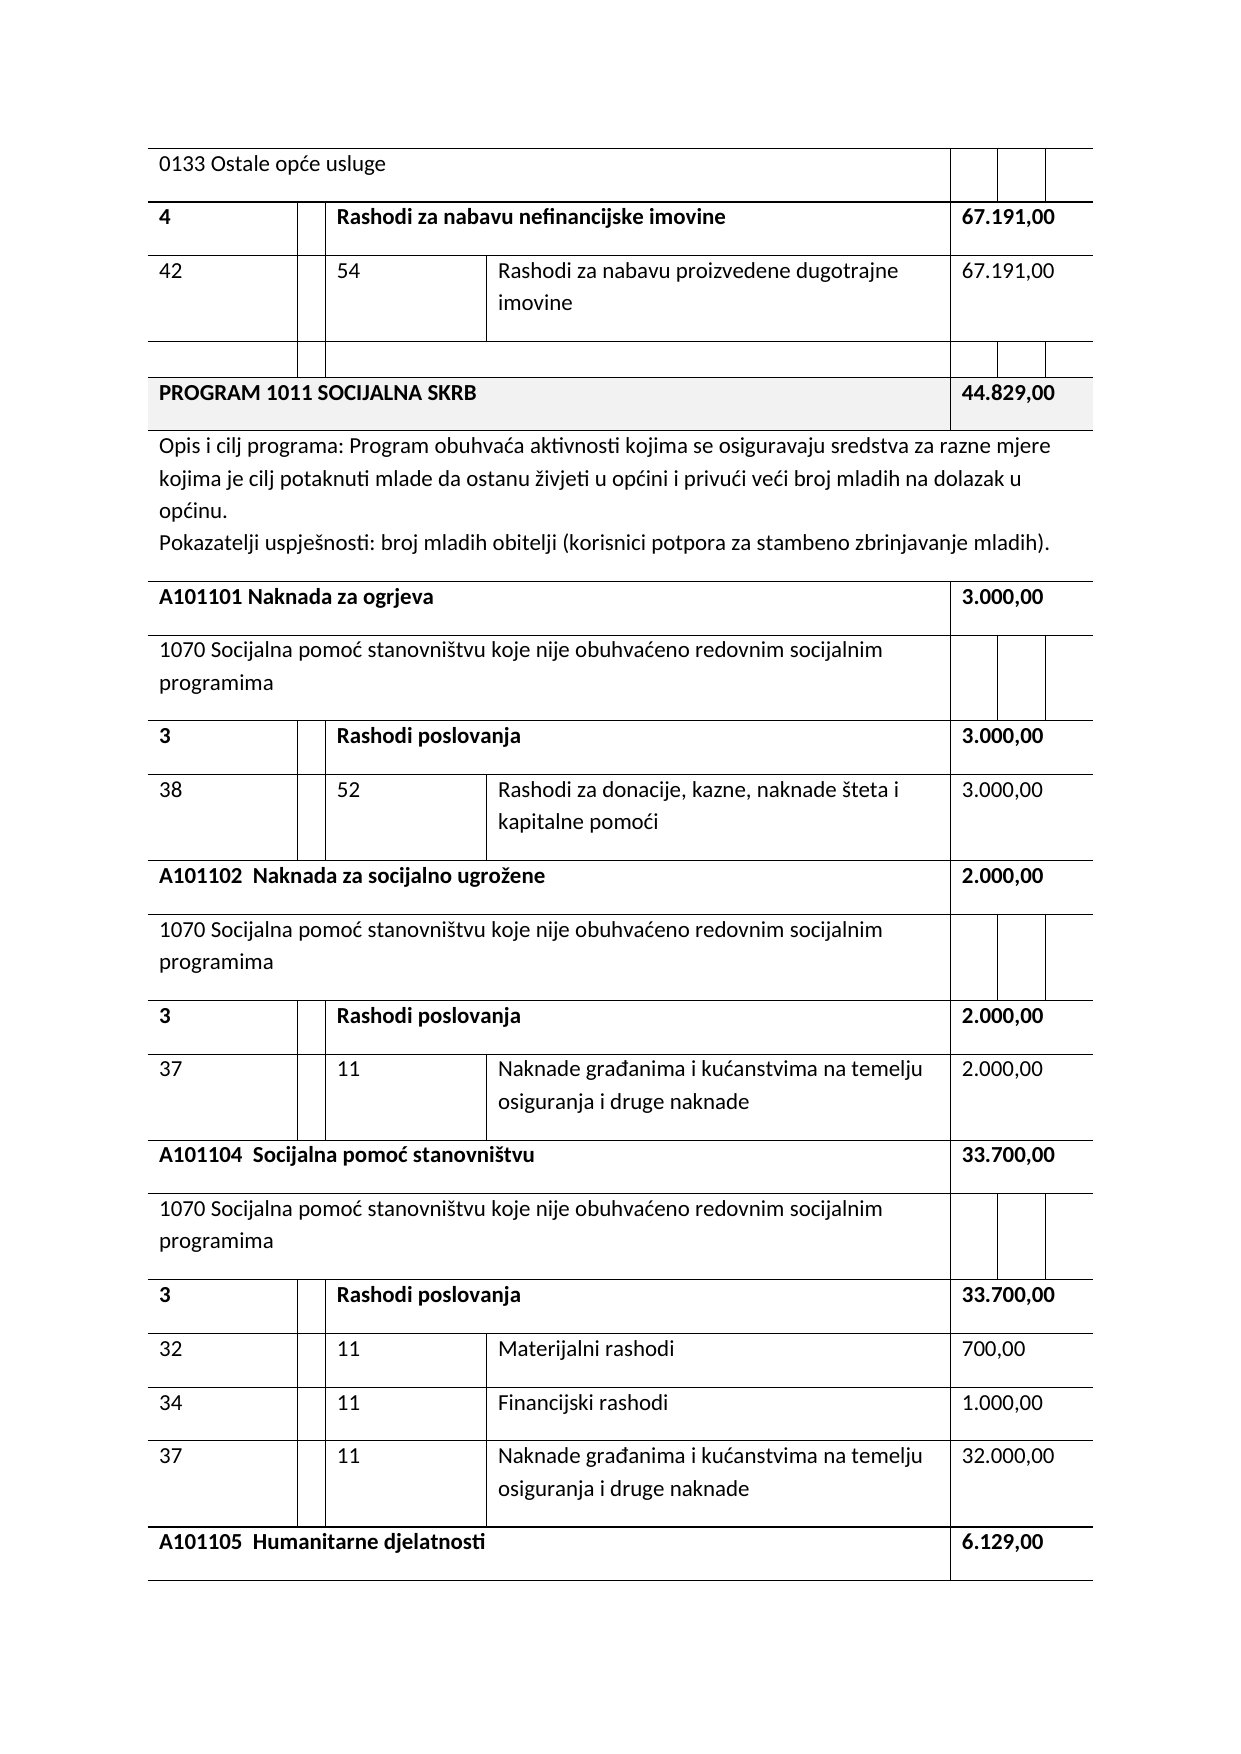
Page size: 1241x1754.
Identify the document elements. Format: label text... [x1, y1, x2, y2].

table_cell 11 [326, 1334, 486, 1387]
table_cell 3 [148, 721, 297, 774]
table_cell 34 [148, 1388, 297, 1440]
table_cell 37 [148, 1441, 297, 1526]
table_cell [298, 721, 325, 774]
table_cell A101105 Humanitarne djelatnosti [148, 1528, 950, 1580]
table_cell [148, 342, 297, 377]
table_cell 11 [326, 1441, 486, 1526]
table_cell 700,00 [951, 1334, 1093, 1387]
table_cell 11 [326, 1055, 486, 1139]
table_cell Naknade građanima i kućanstvima na temelju osiguranja i druge naknade [487, 1441, 950, 1526]
table_cell [298, 1280, 325, 1333]
table_cell 4 [148, 203, 297, 255]
table_cell [1046, 915, 1093, 1000]
table_cell 67.191,00 [951, 203, 1093, 255]
table_cell 37 [148, 1055, 297, 1139]
table_cell 3.000,00 [951, 582, 1093, 634]
table_cell 52 [326, 775, 486, 860]
table_cell 3.000,00 [951, 775, 1093, 860]
table_cell A101102 Naknada za socijalno ugrožene [148, 861, 950, 914]
table_cell PROGRAM 1011 SOCIJALNA SKRB [148, 378, 950, 430]
table_cell 11 [326, 1388, 486, 1440]
table_cell [951, 342, 997, 377]
table_cell [998, 342, 1045, 377]
table_cell [951, 1194, 997, 1279]
table_cell Naknade građanima i kućanstvima na temelju osiguranja i druge naknade [487, 1055, 950, 1139]
table_cell 3 [148, 1280, 297, 1333]
table_cell [998, 149, 1045, 201]
table_cell 42 [148, 256, 297, 341]
table_cell Materijalni rashodi [487, 1334, 950, 1387]
table_cell 54 [326, 256, 486, 341]
table_cell [998, 636, 1045, 720]
table_cell 3 [148, 1001, 297, 1053]
table_cell [298, 256, 325, 341]
table_cell [998, 915, 1045, 1000]
table_cell [998, 1194, 1045, 1279]
table_cell 1070 Socijalna pomoć stanovništvu koje nije obuhvaćeno redovnim socijalnim programima [148, 636, 950, 720]
table_cell 0133 Ostale opće usluge [148, 149, 950, 201]
table_cell Rashodi za nabavu nefinancijske imovine [326, 203, 950, 255]
table_cell 2.000,00 [951, 1001, 1093, 1053]
table_cell [298, 1388, 325, 1440]
table_cell [951, 149, 997, 201]
table_cell [1046, 149, 1093, 201]
table_cell Opis i cilj programa: Program obuhvaća aktivnosti kojima se osiguravaju sredstva za razne mjere kojima je cilj potaknuti mlade da ostanu živjeti u općini i privući veći broj mladih na dolazak u općinu. Pokazatelji uspješnosti: broj mladih obitelji (korisnici potpora za stambeno zbrinjavanje mladih). [148, 431, 1093, 581]
table_cell A101101 Naknada za ogrjeva [148, 582, 950, 634]
table_cell 6.129,00 [951, 1528, 1093, 1580]
table_cell 67.191,00 [951, 256, 1093, 341]
table_cell [1046, 342, 1093, 377]
table_cell [326, 342, 950, 377]
table_cell [298, 1334, 325, 1387]
table_cell 32 [148, 1334, 297, 1387]
table_cell [951, 636, 997, 720]
table_cell 44.829,00 [951, 378, 1093, 430]
table_cell A101104 Socijalna pomoć stanovništvu [148, 1141, 950, 1193]
table_cell [298, 1441, 325, 1526]
table_cell Financijski rashodi [487, 1388, 950, 1440]
table_cell 2.000,00 [951, 861, 1093, 914]
table_cell [298, 342, 325, 377]
table_cell [1046, 636, 1093, 720]
table_cell [298, 775, 325, 860]
table_cell 1070 Socijalna pomoć stanovništvu koje nije obuhvaćeno redovnim socijalnim programima [148, 915, 950, 1000]
table_cell Rashodi za donacije, kazne, naknade šteta i kapitalne pomoći [487, 775, 950, 860]
table_cell [1046, 1194, 1093, 1279]
table_cell [951, 915, 997, 1000]
table_cell 38 [148, 775, 297, 860]
table_cell 3.000,00 [951, 721, 1093, 774]
table_cell 1070 Socijalna pomoć stanovništvu koje nije obuhvaćeno redovnim socijalnim programima [148, 1194, 950, 1279]
table_cell 33.700,00 [951, 1141, 1093, 1193]
table_cell [298, 1001, 325, 1053]
table_cell 32.000,00 [951, 1441, 1093, 1526]
table_cell [298, 203, 325, 255]
table_cell Rashodi poslovanja [326, 1280, 950, 1333]
table_cell 2.000,00 [951, 1055, 1093, 1139]
table_cell Rashodi poslovanja [326, 1001, 950, 1053]
table_cell Rashodi za nabavu proizvedene dugotrajne imovine [487, 256, 950, 341]
table_cell 33.700,00 [951, 1280, 1093, 1333]
table_cell [298, 1055, 325, 1139]
table_cell Rashodi poslovanja [326, 721, 950, 774]
table_cell 1.000,00 [951, 1388, 1093, 1440]
